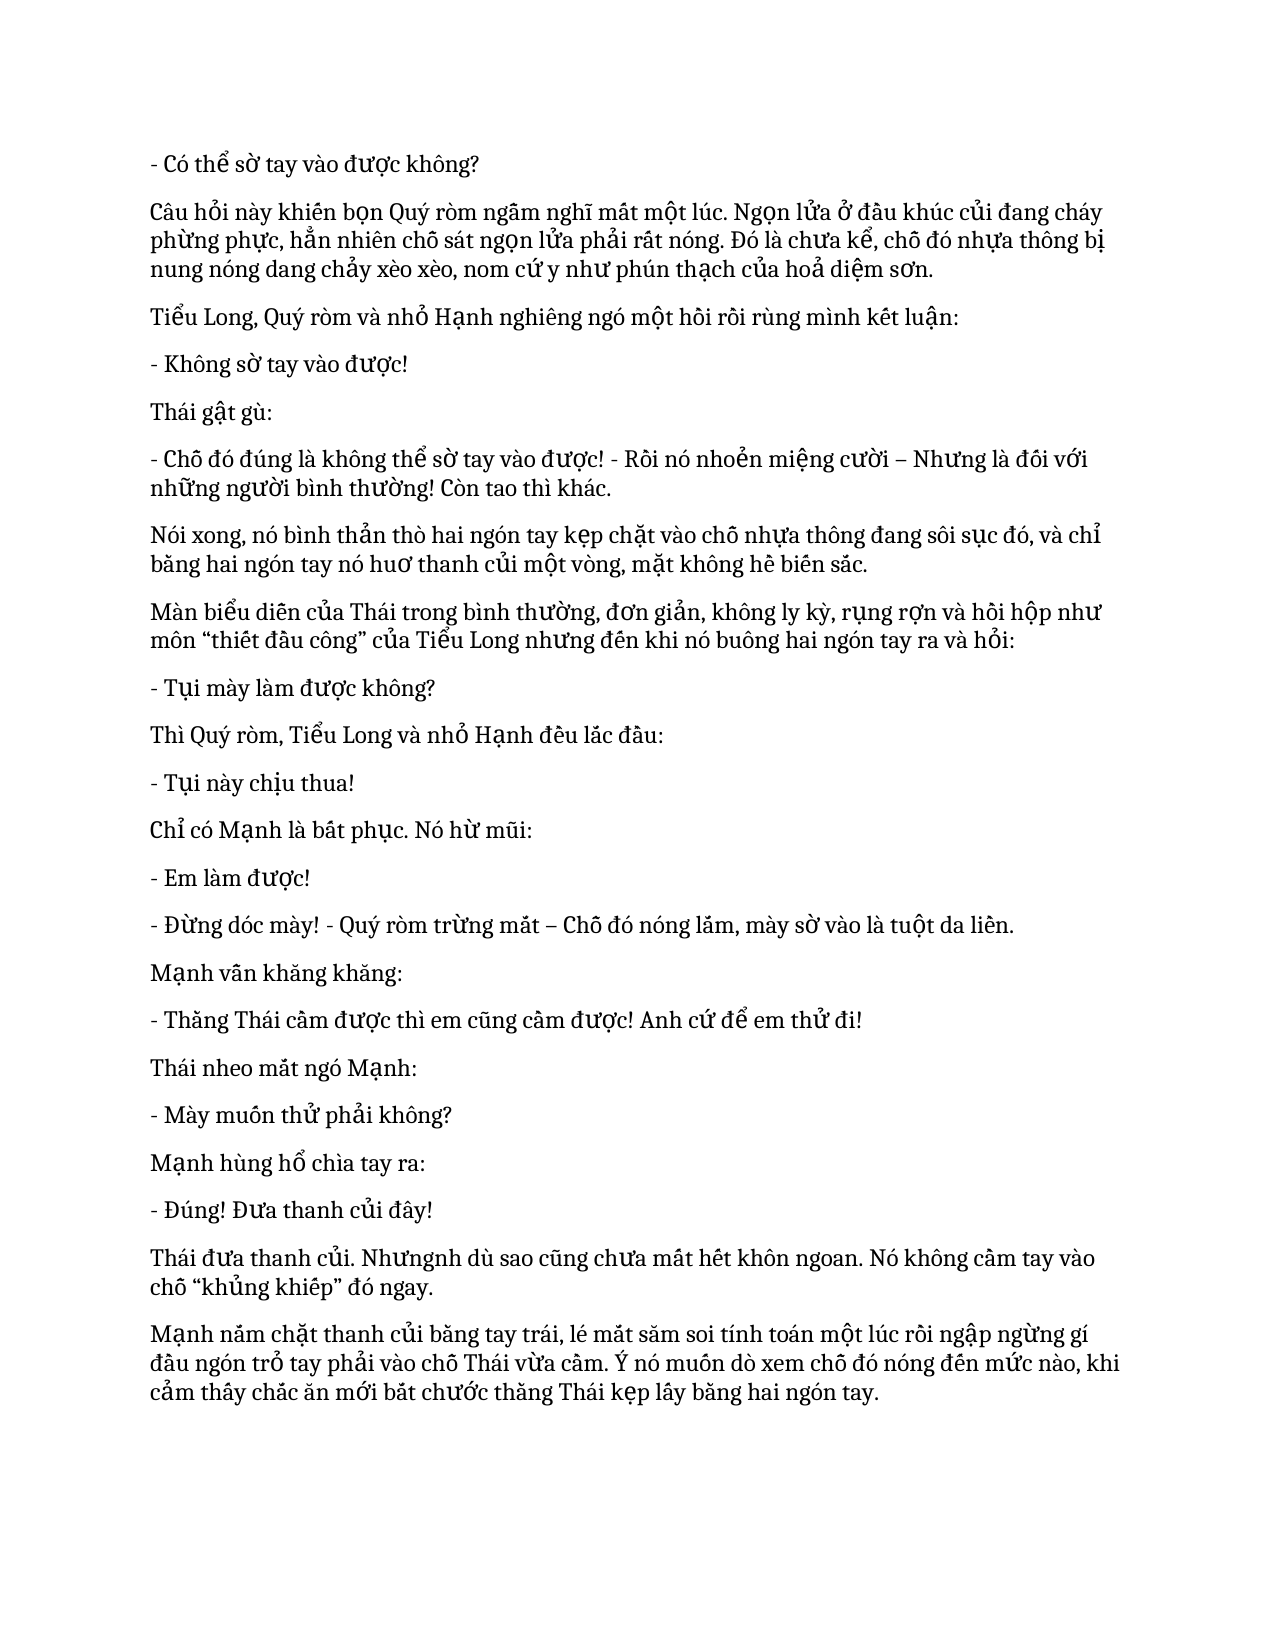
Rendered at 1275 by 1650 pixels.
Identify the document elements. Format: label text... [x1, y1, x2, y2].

text - Đừng dóc mày! - Quý ròm trừng mắt – Chỗ đó nóng lắm, mày sờ vào là tuột da liền. [150, 911, 1125, 940]
text - Đúng! Đưa thanh củi đây! [150, 1196, 1125, 1225]
text Tiểu Long, Quý ròm và nhỏ Hạnh nghiêng ngó một hồi rồi rùng mình kết luận: [150, 302, 1125, 331]
text Mạnh hùng hổ chìa tay ra: [150, 1149, 1125, 1177]
text - Mày muốn thử phải không? [150, 1101, 1125, 1130]
text Chỉ có Mạnh là bất phục. Nó hừ mũi: [150, 816, 1125, 845]
text - Chỗ đó đúng là không thể sờ tay vào được! - Rồi nó nhoẻn miệng cười – Nhưng là đối với những người bình thường! Còn tao thì khác. [150, 445, 1125, 502]
text Câu hỏi này khiến bọn Quý ròm ngẫm nghĩ mất một lúc. Ngọn lửa ở đầu khúc củi đang cháy phừng phực, hẳn nhiên chỗ sát ngọn lửa phải rất nóng. Đó là chưa kể, chỗ đó nhựa thông bị nung nóng dang chảy xèo xèo, nom cứ y như phún thạch của hoả diệm sơn. [150, 197, 1125, 284]
text Thì Quý ròm, Tiểu Long và nhỏ Hạnh đều lắc đầu: [150, 721, 1125, 750]
text - Em làm được! [150, 864, 1125, 892]
text Mạnh nắm chặt thanh củi bằng tay trái, lé mắt săm soi tính toán một lúc rồi ngập ngừng gí đầu ngón trỏ tay phải vào chỗ Thái vừa cầm. Ý nó muốn dò xem chỗ đó nóng đến mức nào, khi cảm thấy chắc ăn mới bắt chước thằng Thái kẹp lấy bằng hai ngón tay. [150, 1320, 1125, 1406]
text - Không sờ tay vào được! [150, 350, 1125, 379]
text - Tụi mày làm được không? [150, 674, 1125, 702]
text Thái gật gù: [150, 397, 1125, 426]
text Màn biểu diễn của Thái trong bình thường, đơn giản, không ly kỳ, rụng rợn và hồi hộp như môn “thiết đầu công” của Tiểu Long nhưng đến khi nó buông hai ngón tay ra và hỏi: [150, 597, 1125, 655]
text Nói xong, nó bình thản thò hai ngón tay kẹp chặt vào chỗ nhựa thông đang sôi sục đó, và chỉ bằng hai ngón tay nó huơ thanh củi một vòng, mặt không hề biến sắc. [150, 521, 1125, 579]
text - Có thể sờ tay vào được không? [150, 150, 1125, 179]
text Thái nheo mắt ngó Mạnh: [150, 1054, 1125, 1082]
text Mạnh vẫn khăng khăng: [150, 959, 1125, 987]
text - Tụi này chịu thua! [150, 769, 1125, 797]
text - Thằng Thái cầm được thì em cũng cầm được! Anh cứ để em thử đi! [150, 1006, 1125, 1035]
text Thái đưa thanh củi. Nhưngnh dù sao cũng chưa mất hết khôn ngoan. Nó không cầm tay vào chỗ “khủng khiếp” đó ngay. [150, 1244, 1125, 1301]
